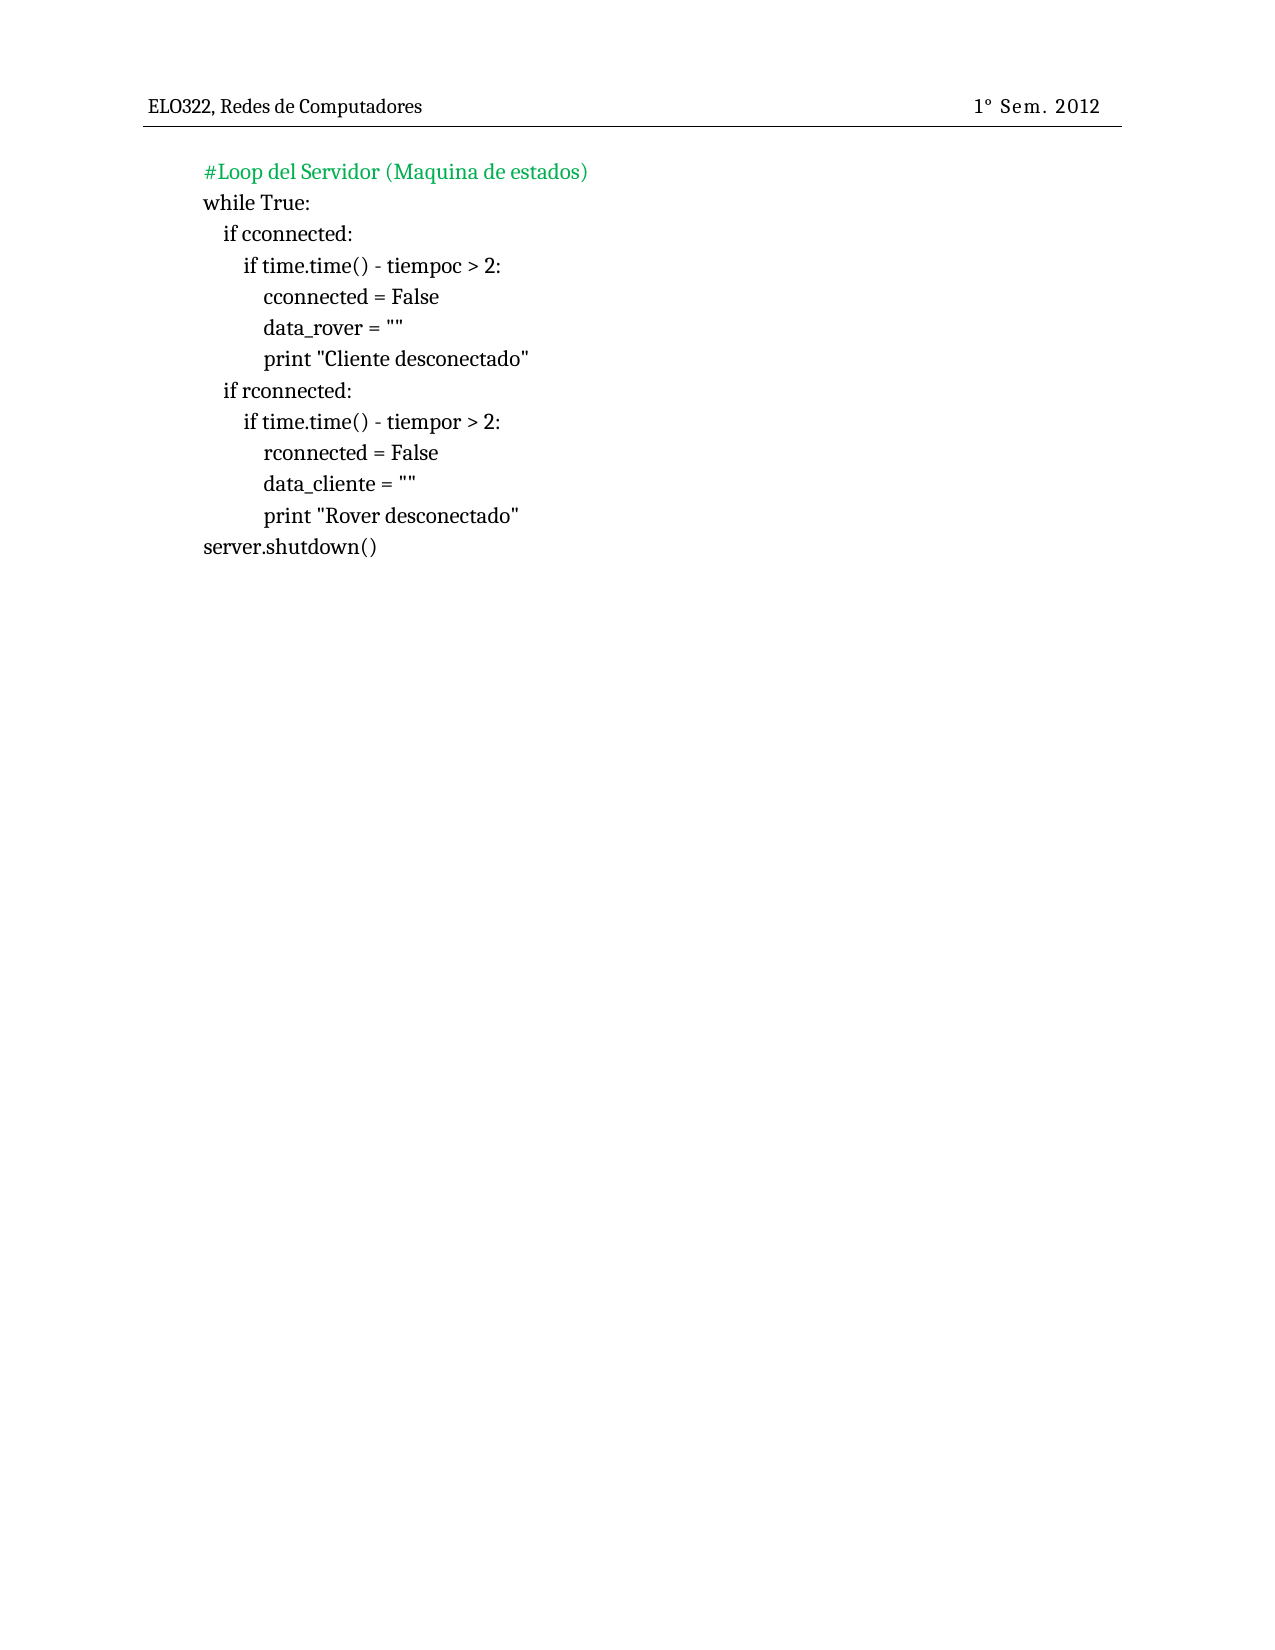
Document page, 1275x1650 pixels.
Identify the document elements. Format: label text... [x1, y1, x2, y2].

text rconnected = False [148, 436, 1127, 467]
text if time.time() - tiempoc > 2: [148, 248, 1127, 279]
text if rconnected: [148, 373, 1127, 404]
text if time.time() - tiempor > 2: [148, 404, 1127, 436]
text print "Rover desconectado" [148, 498, 1127, 529]
text print "Cliente desconectado" [148, 342, 1127, 373]
text data_rover = "" [148, 311, 1127, 342]
text cconnected = False [148, 279, 1127, 311]
text #Loop del Servidor (Maquina de estados) [148, 154, 1127, 186]
text server.shutdown() [148, 529, 1127, 561]
text data_cliente = "" [148, 467, 1127, 498]
text while True: [148, 186, 1127, 217]
text if cconnected: [148, 217, 1127, 248]
